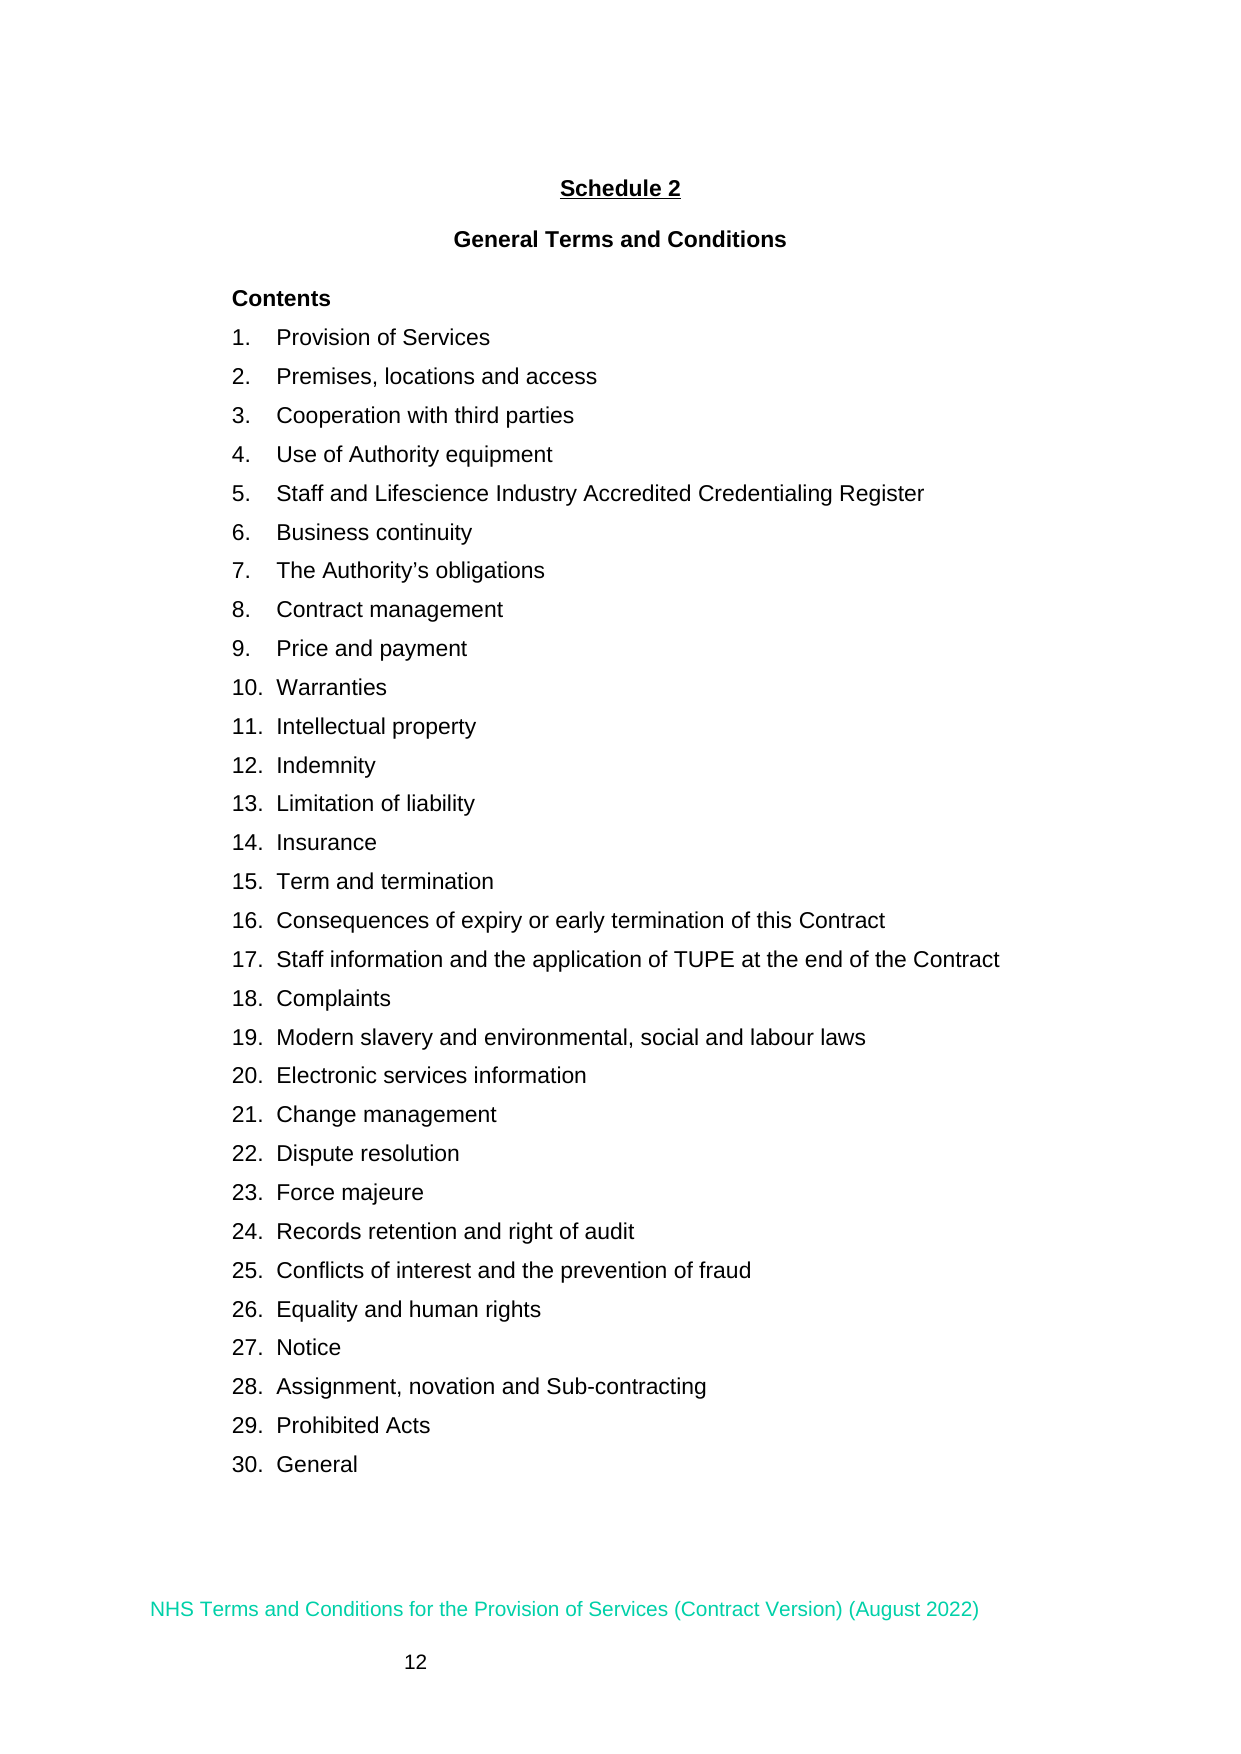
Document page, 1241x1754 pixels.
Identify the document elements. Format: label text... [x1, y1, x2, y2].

table_cell 23. Force majeure [220, 1173, 1020, 1212]
table_cell 17. Staff information and the application of TUPE at the end of the Contract [220, 940, 1020, 978]
table_cell 3. Cooperation with third parties [220, 396, 1020, 434]
table_cell 9. Price and payment [220, 629, 1020, 668]
table_cell 26. Equality and human rights [220, 1289, 1020, 1328]
table_cell 16. Consequences of expiry or early termination of this Contract [220, 901, 1020, 939]
table_cell 8. Contract management [220, 590, 1020, 629]
table_cell 19. Modern slavery and environmental, social and labour laws [220, 1017, 1020, 1056]
table_cell 22. Dispute resolution [220, 1134, 1020, 1173]
table_cell 5. Staff and Lifescience Industry Accredited Credentialing Register [220, 473, 1020, 512]
table_cell 27. Notice [220, 1328, 1020, 1367]
table_cell 21. Change management [220, 1095, 1020, 1134]
table_cell 14. Insurance [220, 823, 1020, 862]
subtitle General Terms and Conditions [150, 226, 1090, 253]
table_cell 24. Records retention and right of audit [220, 1212, 1020, 1250]
table_cell 25. Conflicts of interest and the prevention of fraud [220, 1250, 1020, 1289]
table_cell 13. Limitation of liability [220, 784, 1020, 823]
table_cell 1. Provision of Services [220, 318, 1020, 357]
table_cell 2. Premises, locations and access [220, 357, 1020, 396]
table_cell 6. Business continuity [220, 512, 1020, 551]
table_cell 7. The Authority’s obligations [220, 551, 1020, 590]
table_cell 12. Indemnity [220, 745, 1020, 784]
table_cell 30. General [220, 1445, 1020, 1483]
table_cell 20. Electronic services information [220, 1056, 1020, 1095]
table_cell 15. Term and termination [220, 862, 1020, 901]
table_cell 28. Assignment, novation and Sub-contracting [220, 1367, 1020, 1406]
table_cell 11. Intellectual property [220, 706, 1020, 745]
table_header Contents [220, 279, 1020, 318]
table_cell 18. Complaints [220, 979, 1020, 1017]
table_cell 29. Prohibited Acts [220, 1406, 1020, 1445]
table_cell 10. Warranties [220, 668, 1020, 706]
table_cell 4. Use of Authority equipment [220, 435, 1020, 473]
